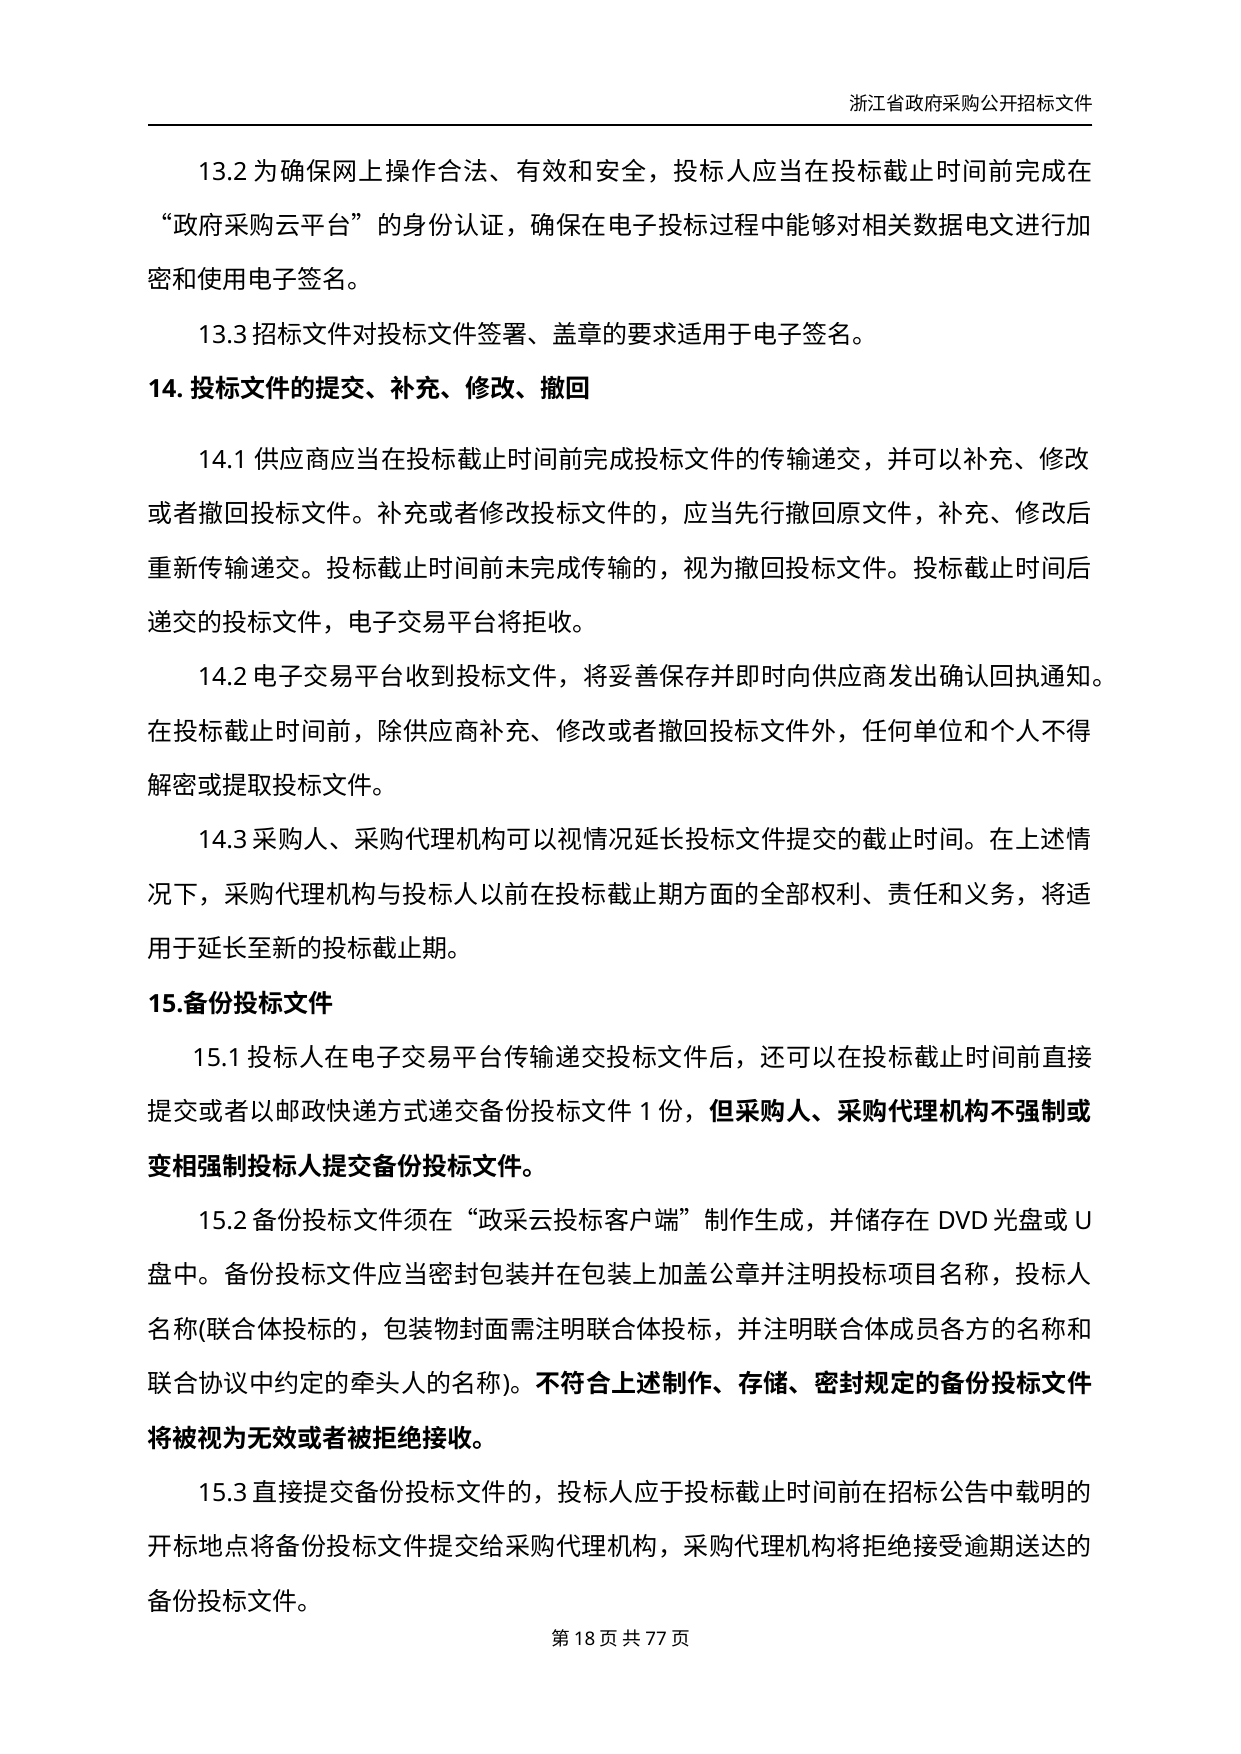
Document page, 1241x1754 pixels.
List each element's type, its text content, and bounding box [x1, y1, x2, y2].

text 14.2电子交易平台收到投标文件，将妥善保存并即时向供应商发出确认回执通知。在投标截止时间前，除供应商补充、修改或者撤回投标文件外，任何单位和个人不得解密或提取投标文件。 [148, 657, 1092, 802]
text 13.3招标文件对投标文件签署、盖章的要求适用于电子签名。 [148, 314, 1092, 351]
text 15.3直接提交备份投标文件的，投标人应于投标截止时间前在招标公告中载明的开标地点将备份投标文件提交给采购代理机构，采购代理机构将拒绝接受逾期送达的备份投标文件。 [148, 1472, 1092, 1617]
text 14. 投标文件的提交、补充、修改、撤回 [148, 369, 1092, 405]
text 15.1投标人在电子交易平台传输递交投标文件后，还可以在投标截止时间前直接提交或者以邮政快递方式递交备份投标文件1份，但采购人、采购代理机构不强制或变相强制投标人提交备份投标文件。 [148, 1037, 1092, 1182]
text 14.3采购人、采购代理机构可以视情况延长投标文件提交的截止时间。在上述情况下，采购代理机构与投标人以前在投标截止期方面的全部权利、责任和义务，将适用于延长至新的投标截止期。 [148, 820, 1092, 965]
text 15.2备份投标文件须在“政采云投标客户端”制作生成，并储存在DVD光盘或U盘中。备份投标文件应当密封包装并在包装上加盖公章并注明投标项目名称，投标人名称(联合体投标的，包装物封面需注明联合体投标，并注明联合体成员各方的名称和联合协议中约定的牵头人的名称)。不符合上述制作、存储、密封规定的备份投标文件将被视为无效或者被拒绝接收。 [148, 1201, 1092, 1454]
text 15.备份投标文件 [148, 983, 1092, 1019]
text 14.1 供应商应当在投标截止时间前完成投标文件的传输递交，并可以补充、修改或者撤回投标文件。补充或者修改投标文件的，应当先行撤回原文件，补充、修改后重新传输递交。投标截止时间前未完成传输的，视为撤回投标文件。投标截止时间后递交的投标文件，电子交易平台将拒收。 [148, 439, 1092, 639]
text 13.2为确保网上操作合法、有效和安全，投标人应当在投标截止时间前完成在“政府采购云平台”的身份认证，确保在电子投标过程中能够对相关数据电文进行加密和使用电子签名。 [148, 151, 1092, 296]
